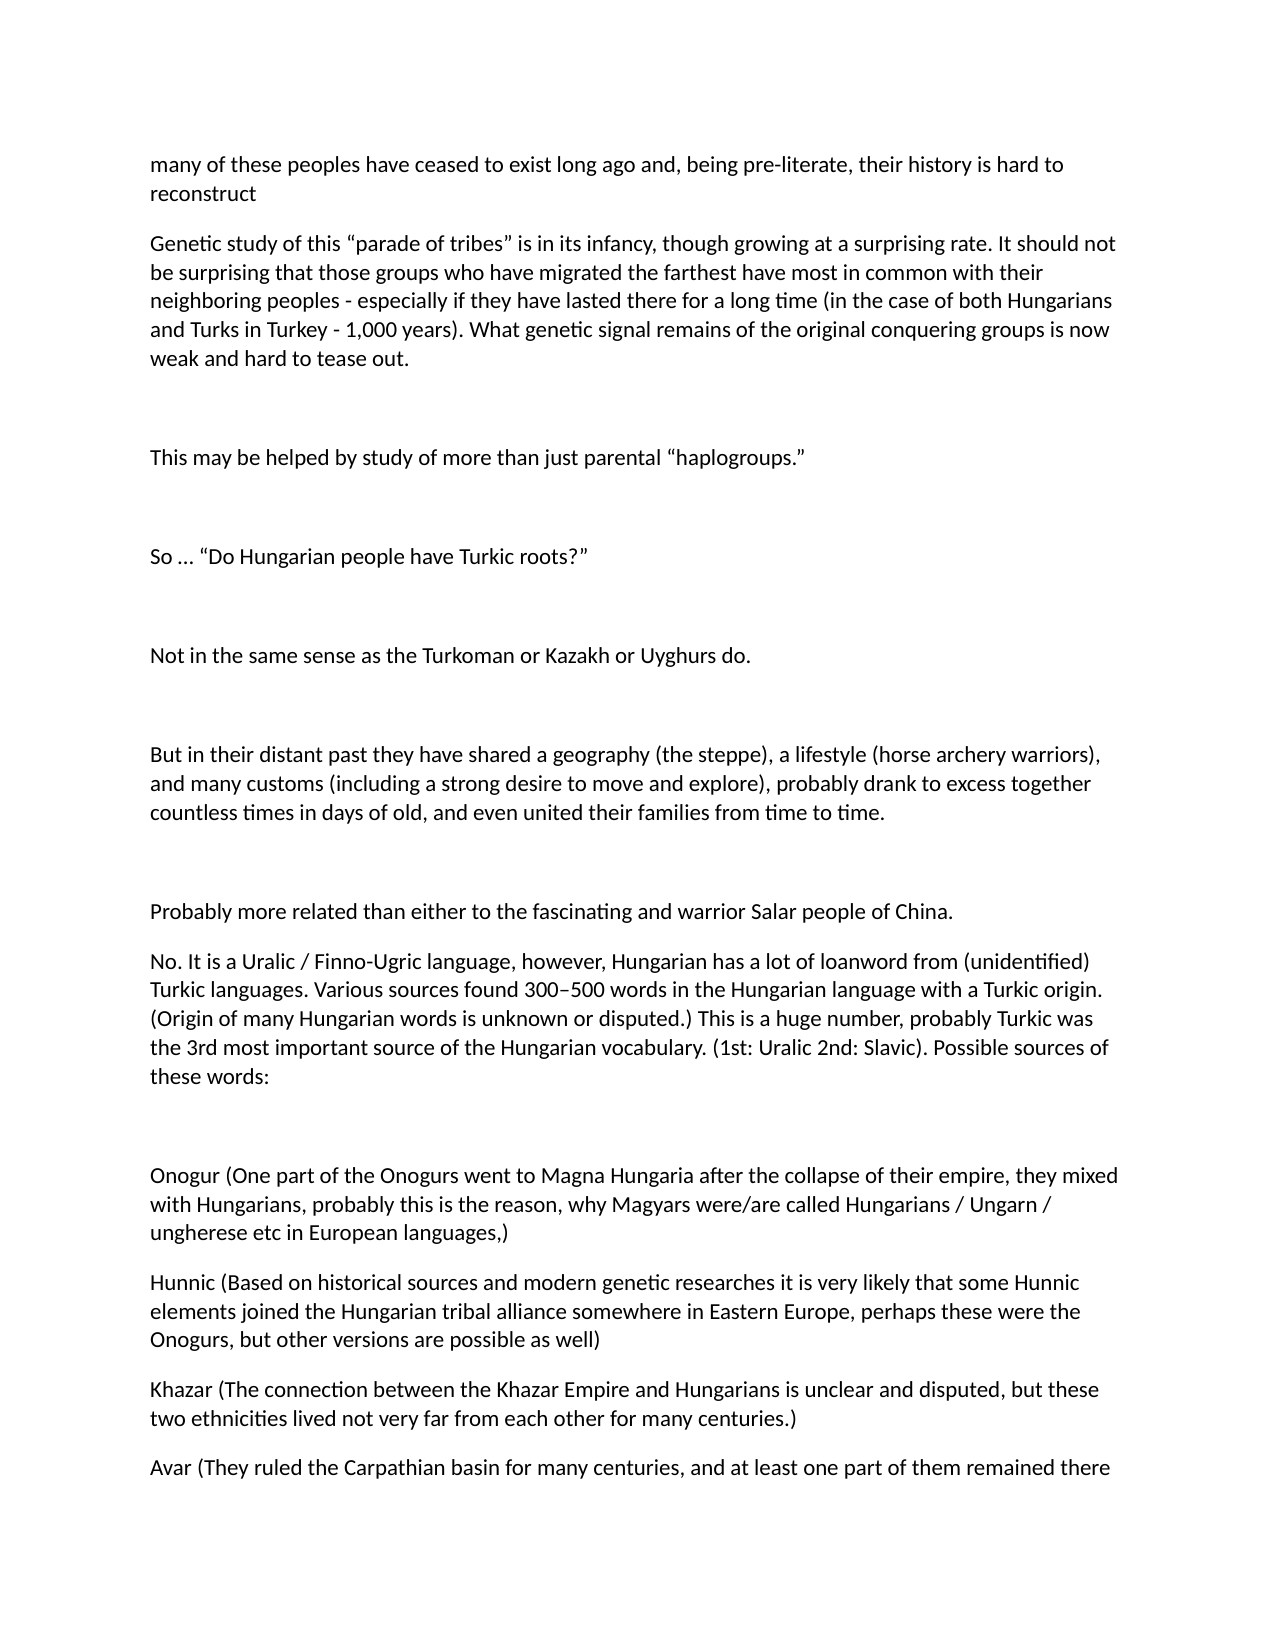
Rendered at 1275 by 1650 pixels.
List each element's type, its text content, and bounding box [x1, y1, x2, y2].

text Not in the same sense as the Turkoman or Kazakh or Uyghurs do. [150, 641, 1125, 669]
text Onogur (One part of the Onogurs went to Magna Hungaria after the collapse of their empire, they mixed with Hungarians, probably this is the reason, why Magyars were/are called Hungarians / Ungarn / ungherese etc in European languages,) [150, 1160, 1125, 1247]
text Hunnic (Based on historical sources and modern genetic researches it is very likely that some Hunnic elements joined the Hungarian tribal alliance somewhere in Eastern Europe, perhaps these were the Onogurs, but other versions are possible as well) [150, 1267, 1125, 1354]
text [150, 1453, 1125, 1482]
text This may be helped by study of more than just parental “haplogroups.” [150, 442, 1125, 471]
text No. It is a Uralic / Finno-Ugric language, however, Hungarian has a lot of loanword from (unidentified) Turkic languages. Various sources found 300–500 words in the Hungarian language with a Turkic origin. (Origin of many Hungarian words is unknown or disputed.) This is a huge number, probably Turkic was the 3rd most important source of the Hungarian vocabulary. (1st: Uralic 2nd: Slavic). Possible sources of these words: [150, 946, 1125, 1090]
text many of these peoples have ceased to exist long ago and, being pre-literate, their history is hard to reconstruct [150, 150, 1125, 207]
text Genetic study of this “parade of tribes” is in its infancy, though growing at a surprising rate. It should not be surprising that those groups who have migrated the farthest have most in common with their neighboring peoples - especially if they have lasted there for a long time (in the case of both Hungarians and Turks in Turkey - 1,000 years). What genetic signal remains of the original conquering groups is now weak and hard to tease out. [150, 228, 1125, 372]
text So … “Do Hungarian people have Turkic roots?” [150, 542, 1125, 570]
text Probably more related than either to the fascinating and warrior Salar people of China. [150, 897, 1125, 925]
text But in their distant past they have shared a geography (the steppe), a lifestyle (horse archery warriors), and many customs (including a strong desire to move and explore), probably drank to excess together countless times in days of old, and even united their families from time to time. [150, 740, 1125, 826]
text Khazar (The connection between the Khazar Empire and Hungarians is unclear and disputed, but these two ethnicities lived not very far from each other for many centuries.) [150, 1374, 1125, 1432]
